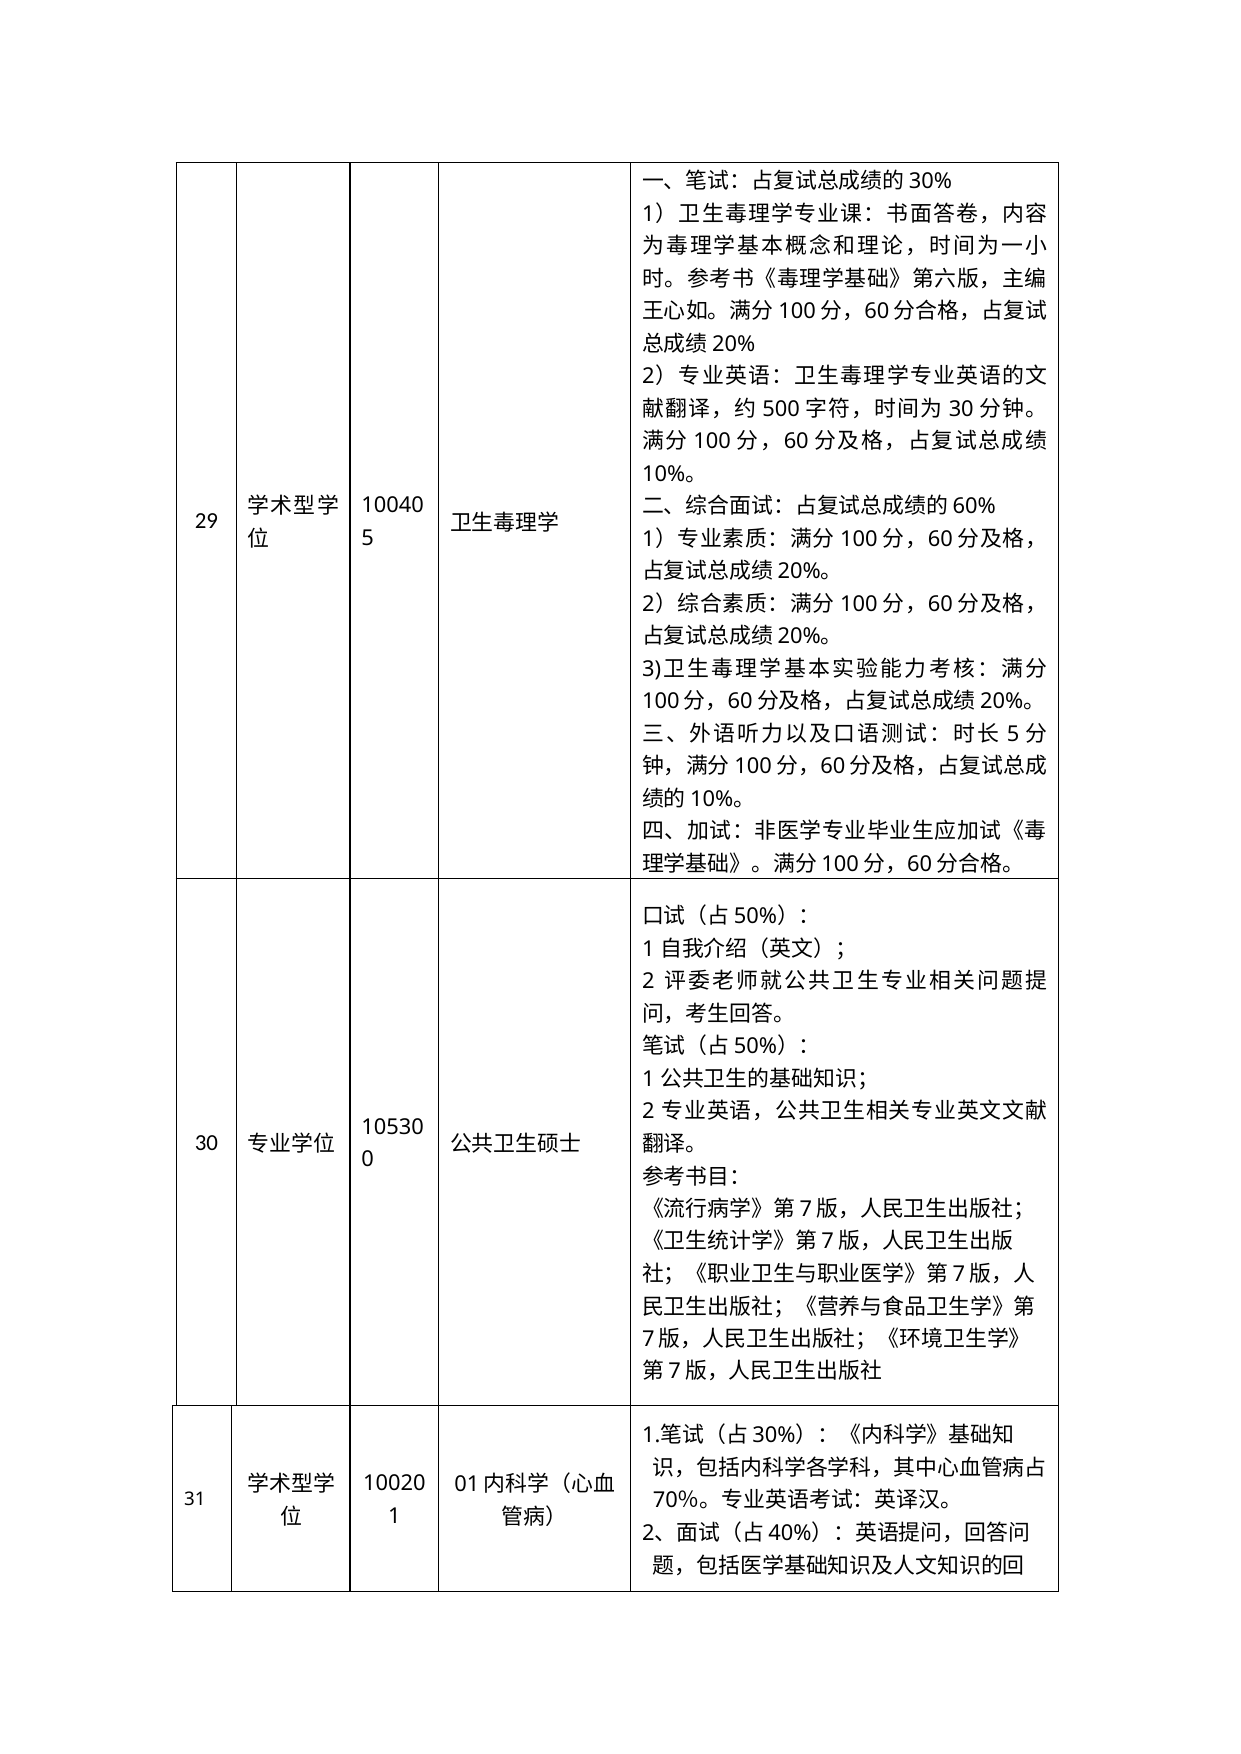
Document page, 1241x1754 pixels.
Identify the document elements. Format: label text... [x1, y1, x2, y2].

table_cell 卫生毒理学 [439, 163, 630, 878]
table_cell 学术型学位 [237, 163, 349, 878]
table_cell 口试（占50%）： 1 自我介绍（英文）； 2 评委老师就公共卫生专业相关问题提问，考生回答。 笔试（占50%）： 1 公共卫生的基础知识； 2 专业英语，公共卫生相关专业英文文献翻译。 参考书目： 《流行病学》第7版，人民卫生出版社；《卫生统计学》第7版，人民卫生出版社；《职业卫生与职业医学》第7版，人民卫生出版社；《营养与食品卫生学》第7版，人民卫生出版社；《环境卫生学》第7版，人民卫生出版社 [631, 879, 1058, 1405]
table_cell 30 [177, 879, 236, 1405]
table_cell 01内科学（心血管病） [439, 1406, 630, 1591]
table_cell 105300 [351, 879, 438, 1405]
table_cell 专业学位 [237, 879, 349, 1405]
table_cell 29 [177, 163, 236, 878]
table_cell 一、笔试：占复试总成绩的30% 1）卫生毒理学专业课：书面答卷，内容为毒理学基本概念和理论，时间为一小时。参考书《毒理学基础》第六版，主编王心如。满分100分，60分合格，占复试总成绩20% 2）专业英语：卫生毒理学专业英语的文献翻译，约500字符，时间为30分钟。满分100分，60分及格，占复试总成绩10%。 二、综合面试：占复试总成绩的60% 1）专业素质：满分100分，60分及格，占复试总成绩20%。 2）综合素质：满分100分，60分及格，占复试总成绩20%。 3)卫生毒理学基本实验能力考核：满分100分，60分及格，占复试总成绩20%。 三、外语听力以及口语测试：时长5分钟，满分100分，60分及格，占复试总成绩的10%。 四、加试：非医学专业毕业生应加试《毒理学基础》。满分100分，60分合格。 [631, 163, 1058, 878]
table_cell 学术型学位 [232, 1406, 349, 1591]
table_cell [631, 1406, 1058, 1591]
table_cell 100201 [351, 1406, 438, 1591]
table_cell 100405 [351, 163, 438, 878]
table_cell 31 [173, 1406, 231, 1591]
table_cell 公共卫生硕士 [439, 879, 630, 1405]
